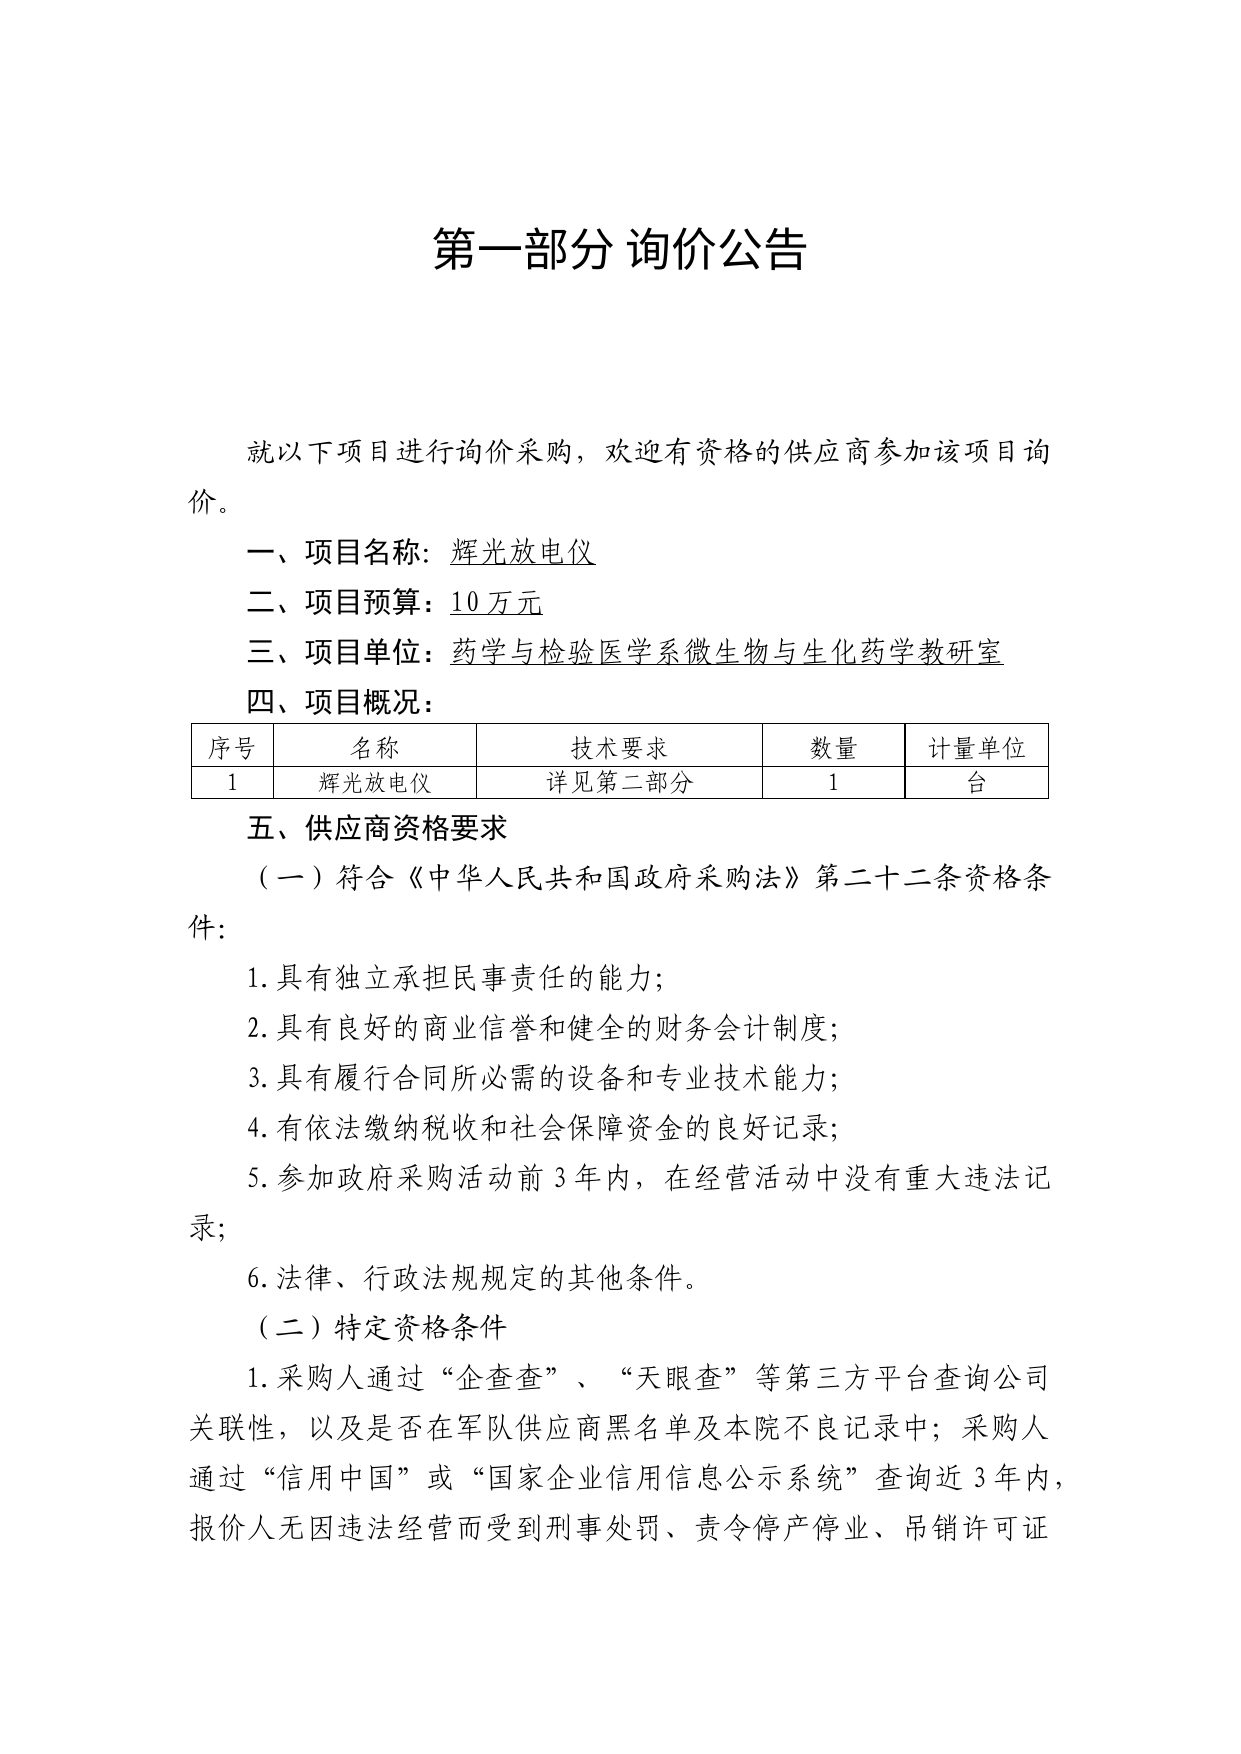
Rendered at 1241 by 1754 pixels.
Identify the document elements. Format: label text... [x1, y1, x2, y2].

text 5.参加政府采购活动前3年内，在经营活动中没有重大违法记录； [187, 1149, 1053, 1249]
text 3.具有履行合同所必需的设备和专业技术能力； [187, 1049, 1053, 1099]
text 1.具有独立承担民事责任的能力； [187, 949, 1053, 999]
table_header 数量 [763, 724, 904, 766]
text 就以下项目进行询价采购，欢迎有资格的供应商参加该项目询价。 [187, 423, 1053, 523]
text （二）特定资格条件 [187, 1299, 1053, 1349]
text 6.法律、行政法规规定的其他条件。 [187, 1249, 1053, 1299]
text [187, 1349, 1053, 1549]
table_cell 辉光放电仪 [274, 767, 476, 798]
table_header 名称 [274, 724, 476, 766]
table_cell 台 [906, 767, 1048, 798]
table_cell 1 [763, 767, 904, 798]
text 2.具有良好的商业信誉和健全的财务会计制度； [187, 999, 1053, 1049]
text 4.有依法缴纳税收和社会保障资金的良好记录； [187, 1099, 1053, 1149]
table_header 计量单位 [906, 724, 1048, 766]
table_header 技术要求 [477, 724, 762, 766]
text （一）符合《中华人民共和国政府采购法》第二十二条资格条件： [187, 849, 1053, 949]
list 项目预算：10万元 [187, 573, 1053, 623]
list 项目单位：药学与检验医学系微生物与生化药学教研室 [187, 623, 1053, 673]
list 项目概况： [187, 673, 1053, 723]
table_header 序号 [192, 724, 273, 766]
list 项目名称：辉光放电仪 [187, 523, 1053, 573]
list 供应商资格要求 [187, 799, 1053, 849]
table_cell 1 [192, 767, 273, 798]
subtitle 询价公告 [187, 197, 1053, 295]
table_cell 详见第二部分 [477, 767, 762, 798]
